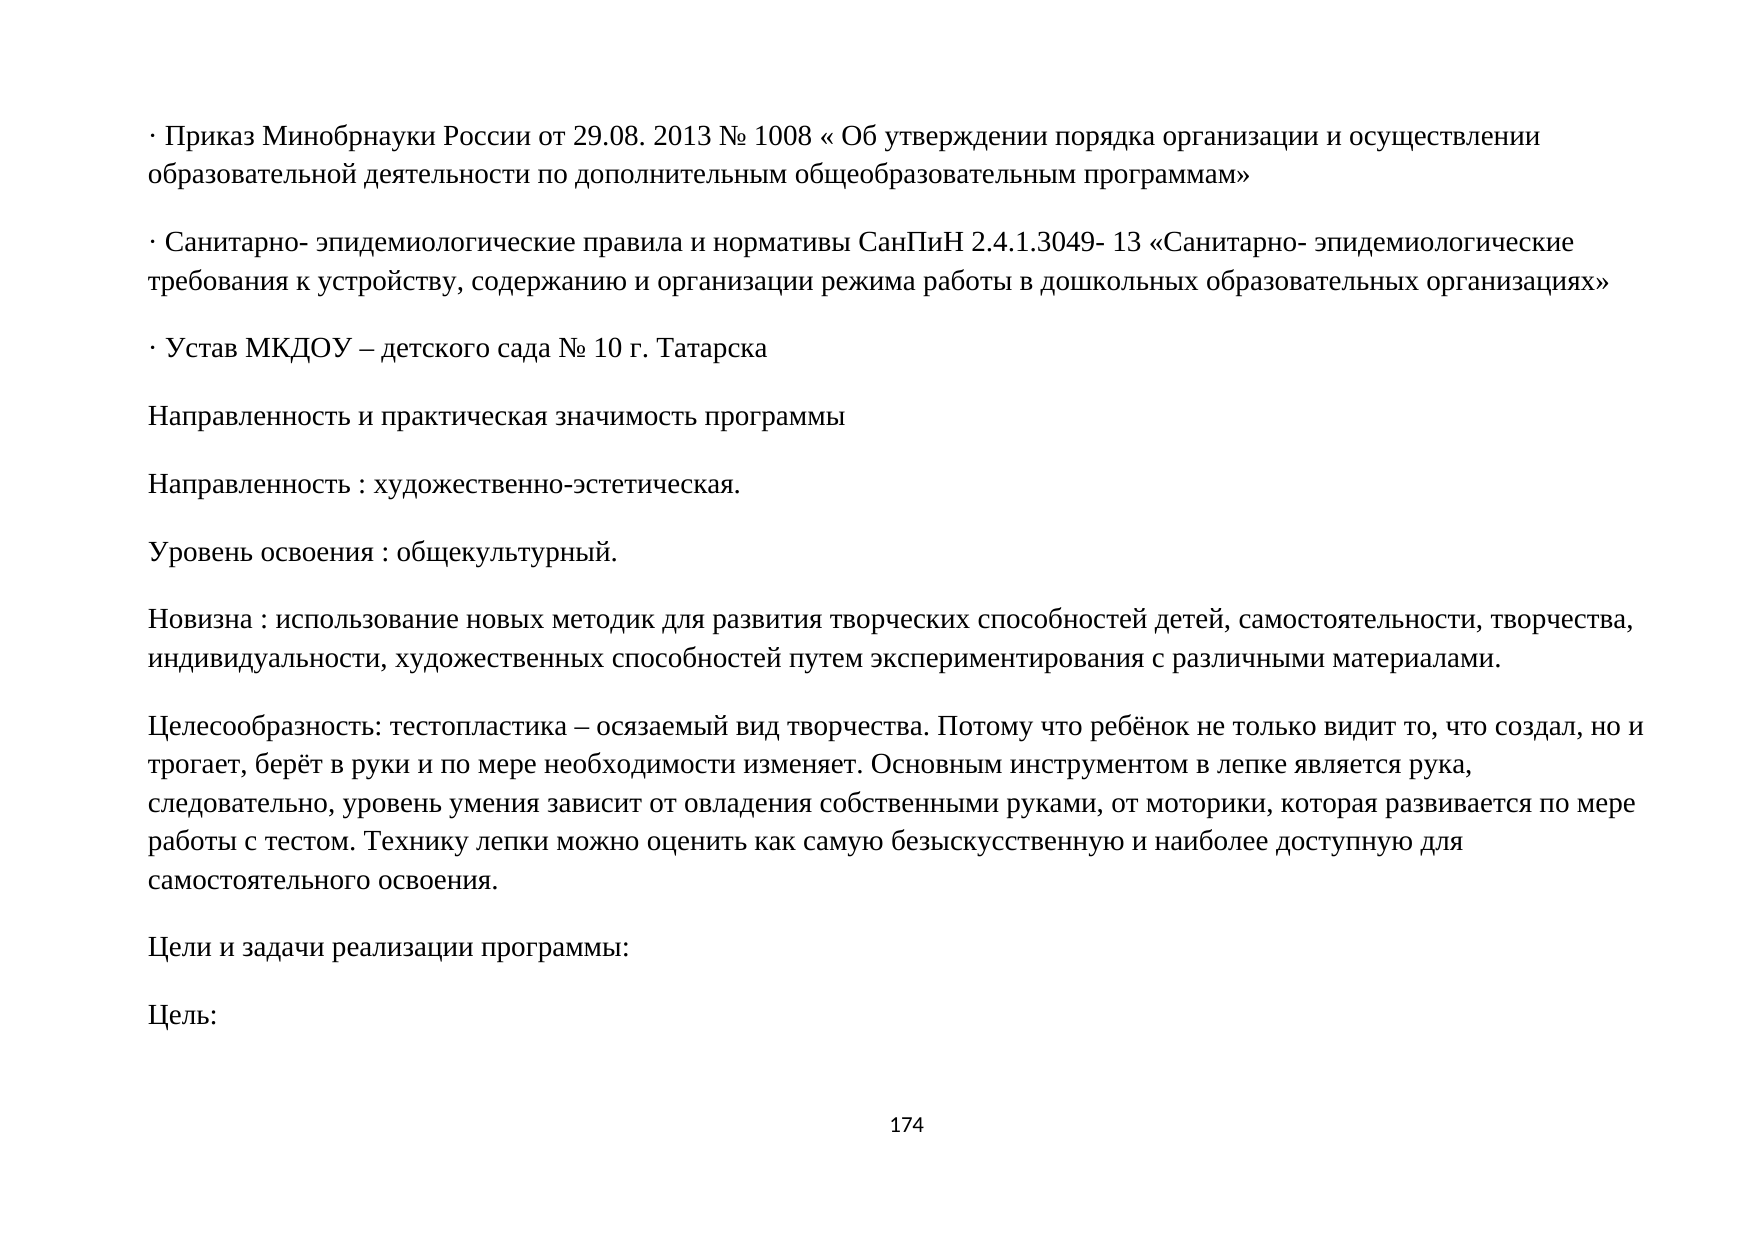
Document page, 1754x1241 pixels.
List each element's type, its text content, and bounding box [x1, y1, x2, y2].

text Цели и задачи реализации программы: [148, 929, 1665, 963]
text · Санитарно- эпидемиологические правила и нормативы СанПиН 2.4.1.3049- 13 «Санитарно- эпидемиологические требования к устройству, содержанию и организации режима работы в дошкольных образовательных организациях» [148, 224, 1665, 296]
text Направленность : художественно-эстетическая. [148, 466, 1665, 499]
text Направленность и практическая значимость программы [148, 398, 1665, 432]
text Цель: [148, 997, 1665, 1031]
text · Приказ Минобрнауки России от 29.08. 2013 № 1008 « Об утверждении порядка организации и осуществлении образовательной деятельности по дополнительным общеобразовательным программам» [148, 118, 1665, 190]
text Целесообразность: тестопластика – осязаемый вид творчества. Потому что ребёнок не только видит то, что создал, но и трогает, берёт в руки и по мере необходимости изменяет. Основным инструментом в лепке является рука, следовательно, уровень умения зависит от овладения собственными руками, от моторики, которая развивается по мере работы с тестом. Технику лепки можно оценить как самую безыскусственную и наиболее доступную для самостоятельного освоения. [148, 708, 1665, 895]
text · Устав МКДОУ – детского сада № 10 г. Татарска [148, 331, 1665, 364]
text Уровень освоения : общекультурный. [148, 534, 1665, 567]
text Новизна : использование новых методик для развития творческих способностей детей, самостоятельности, творчества, индивидуальности, художественных способностей путем экспериментирования с различными материалами. [148, 601, 1665, 673]
